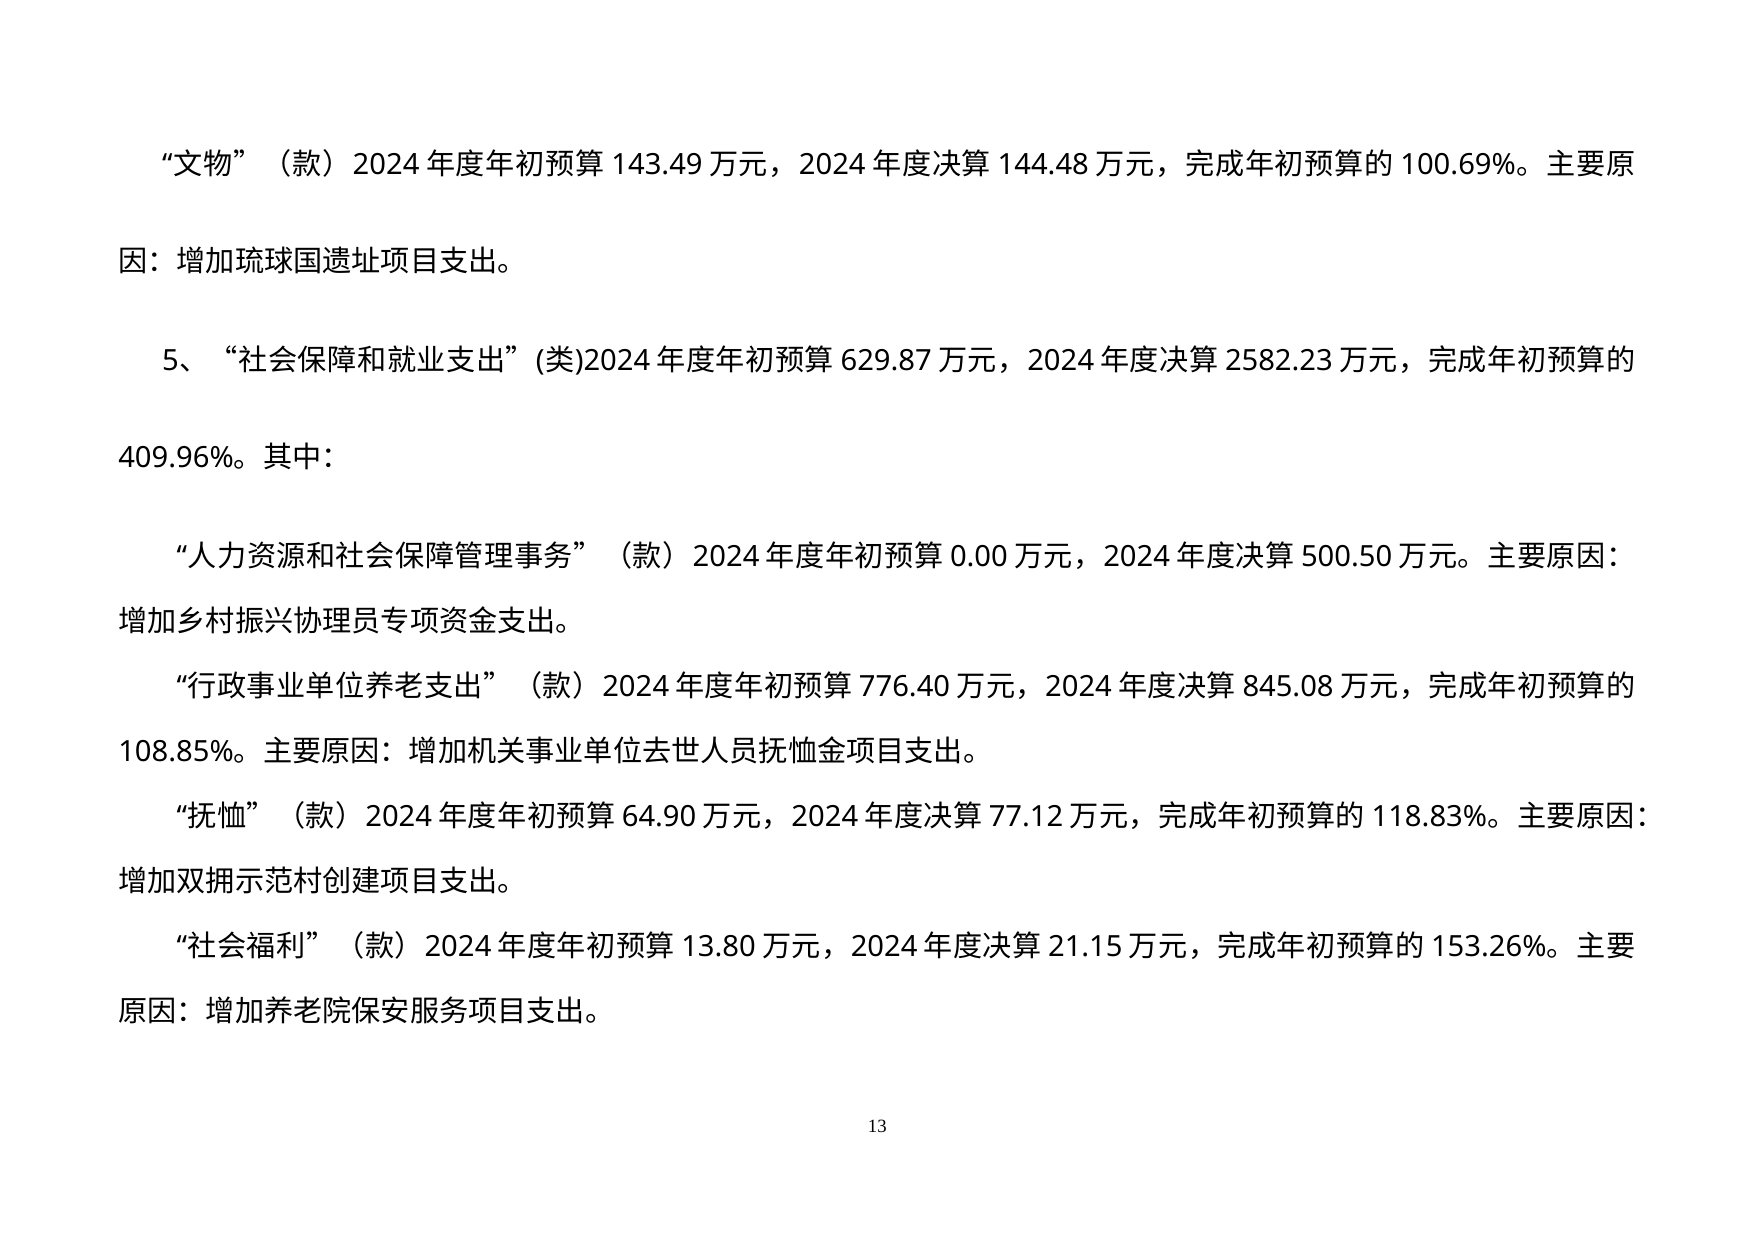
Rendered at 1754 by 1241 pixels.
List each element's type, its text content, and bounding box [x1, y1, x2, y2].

text “抚恤”（款）2024年度年初预算64.90万元，2024年度决算77.12万元，完成年初预算的118.83%。主要原因：增加双拥示范村创建项目支出。 [118, 781, 1636, 911]
text “社会福利”（款）2024年度年初预算13.80万元，2024年度决算21.15万元，完成年初预算的153.26%。主要原因：增加养老院保安服务项目支出。 [118, 911, 1636, 1041]
text “行政事业单位养老支出”（款）2024年度年初预算776.40万元，2024年度决算845.08万元，完成年初预算的108.85%。主要原因：增加机关事业单位去世人员抚恤金项目支出。 [118, 651, 1636, 781]
text “文物”（款）2024年度年初预算143.49万元，2024年度决算144.48万元，完成年初预算的100.69%。主要原因：增加琉球国遗址项目支出。 [118, 129, 1636, 292]
text 5、“社会保障和就业支出”(类)2024年度年初预算629.87万元，2024年度决算2582.23万元，完成年初预算的409.96%。其中： [118, 325, 1636, 488]
text “人力资源和社会保障管理事务”（款）2024年度年初预算0.00万元，2024年度决算500.50万元。主要原因：增加乡村振兴协理员专项资金支出。 [118, 521, 1636, 651]
